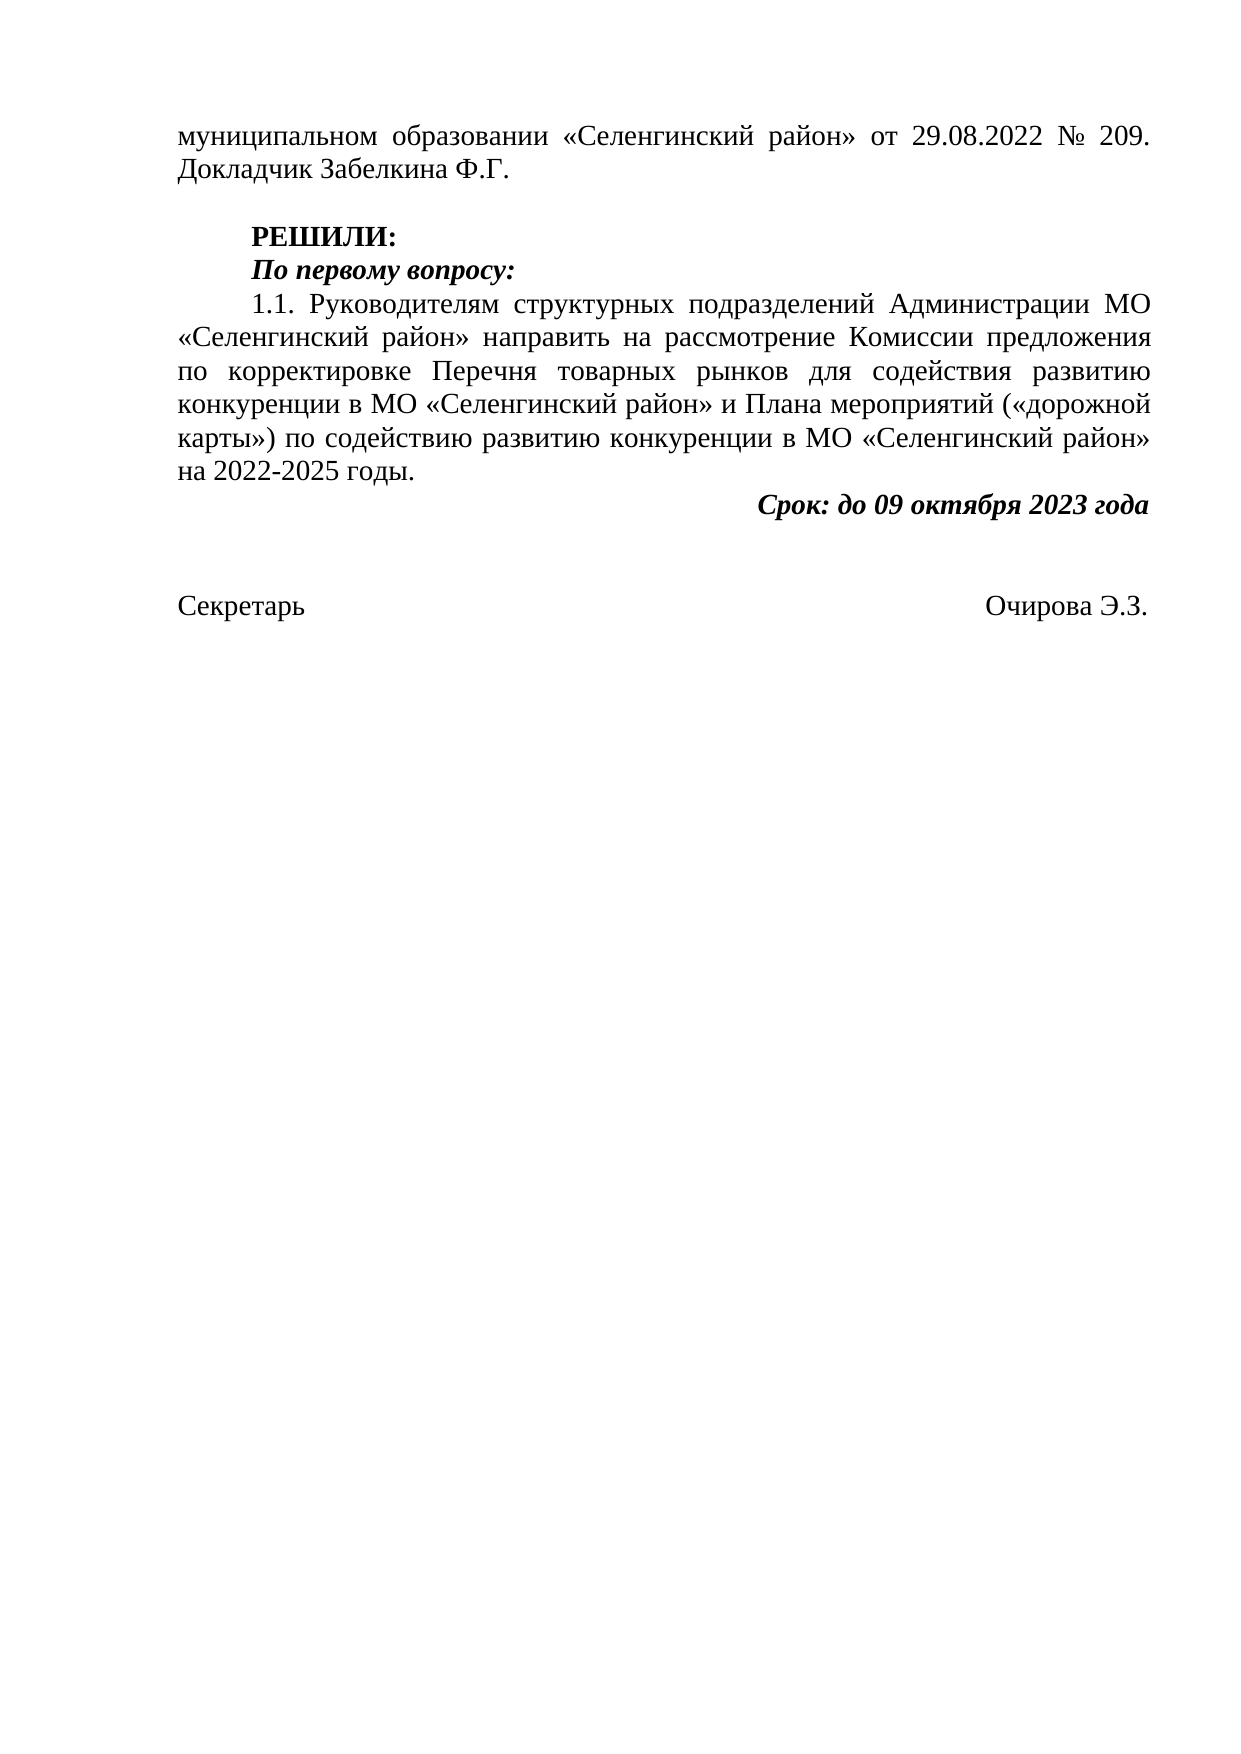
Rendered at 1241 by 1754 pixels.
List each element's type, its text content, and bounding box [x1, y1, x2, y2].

text По первому вопросу: [177, 252, 1152, 286]
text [177, 118, 1152, 185]
text Срок: до 09 октября 2023 года [177, 487, 1152, 521]
text 1.1. Руководителям структурных подразделений Администрации МО «Селенгинский район» направить на рассмотрение Комиссии предложения по корректировке Перечня товарных рынков для содействия развитию конкуренции в МО «Селенгинский район» и Плана мероприятий («дорожной карты») по содействию развитию конкуренции в МО «Селенгинский район» на 2022-2025 годы. [177, 286, 1152, 487]
text Секретарь Очирова Э.З. [177, 588, 1152, 621]
text РЕШИЛИ: [177, 219, 1152, 252]
